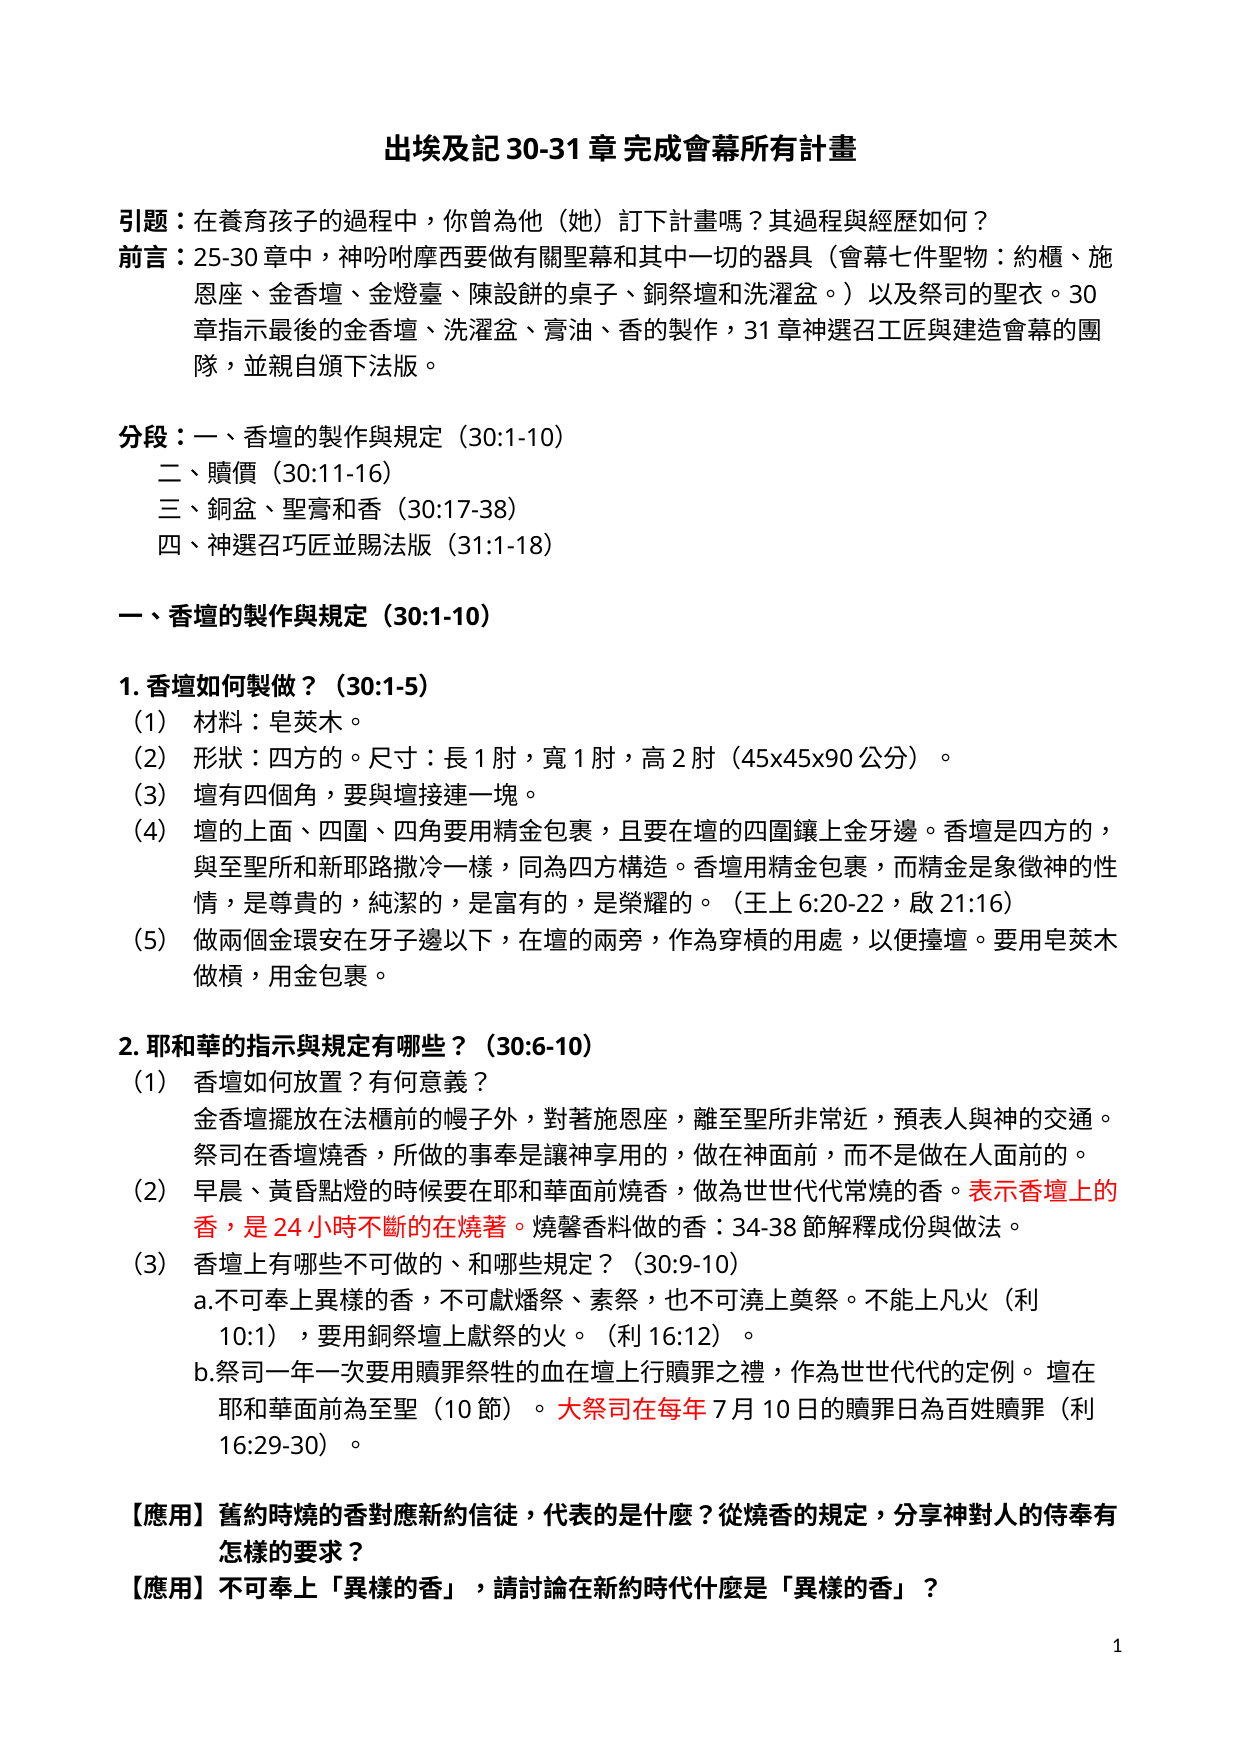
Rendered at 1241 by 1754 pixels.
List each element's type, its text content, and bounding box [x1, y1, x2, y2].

list 壇的上面、四圍、四角要用精金包裹，且要在壇的四圍鑲上金牙邊。香壇是四方的，與至聖所和新耶路撒冷一樣，同為四方構造。香壇用精金包裹，而精金是象徵神的性情，是尊貴的，純潔的，是富有的，是榮耀的。（王上6:20-22，啟21:16） [118, 811, 1122, 920]
list 形狀：四方的。尺寸：長1肘，寬1肘，高2肘（45x45x90公分）。 [118, 739, 1122, 775]
list 材料：皂莢木。 [118, 703, 1122, 739]
list 做兩個金環安在牙子邊以下，在壇的兩旁，作為穿槓的用處，以便擡壇。要用皂莢木做槓，用金包裹。 [118, 920, 1122, 993]
list 香壇上有哪些不可做的、和哪些規定？（30:9-10） [118, 1244, 1122, 1280]
text 四、神選召巧匠並賜法版（31:1-18） [118, 526, 1122, 562]
text 金香壇擺放在法櫃前的幔子外，對著施恩座，離至聖所非常近，預表人與神的交通。祭司在香壇燒香，所做的事奉是讓神享用的，做在神面前，而不是做在人面前的。 [193, 1099, 1122, 1172]
text a.不可奉上異樣的香，不可獻燔祭、素祭，也不可澆上奠祭。不能上凡火（利10:1），要用銅祭壇上獻祭的火。（利16:12）。 [193, 1280, 1122, 1353]
text 【應用】不可奉上「異樣的香」，請討論在新約時代什麼是「異樣的香」？ [118, 1568, 1122, 1604]
text 前言：25-30章中，神吩咐摩西要做有關聖幕和其中一切的器具（會幕七件聖物：約櫃、施恩座、金香壇、金燈臺、陳設餅的桌子、銅祭壇和洗濯盆。）以及祭司的聖衣。30章指示最後的金香壇、洗濯盆、膏油、香的製作，31章神選召工匠與建造會幕的團隊，並親自頒下法版。 [118, 238, 1122, 383]
list 早晨、黃昏點燈的時候要在耶和華面前燒香，做為世世代代常燒的香。表示香壇上的香，是24小時不斷的在燒著。燒馨香料做的香：34-38節解釋成份與做法。 [118, 1172, 1122, 1244]
text b.祭司一年一次要用贖罪祭牲的血在壇上行贖罪之禮，作為世世代代的定例。 壇在 耶和華面前為至聖（10節）。 大祭司在每年7月10日的贖罪日為百姓贖罪（利16:29-30）。 [193, 1353, 1122, 1462]
text 1. 香壇如何製做？（30:1-5） [118, 666, 1122, 703]
text 引题：在養育孩子的過程中，你曾為他（她）訂下計畫嗎？其過程與經歷如何？ [118, 202, 1122, 238]
list 壇有四個角，要與壇接連一塊。 [118, 775, 1122, 811]
text 出埃及記30-31章 完成會幕所有計畫 [118, 125, 1122, 168]
text 三、銅盆、聖膏和香（30:17-38） [118, 489, 1122, 526]
list 香壇如何放置？有何意義？ [118, 1063, 1122, 1099]
text 2. 耶和華的指示與規定有哪些？（30:6-10） [118, 1027, 1122, 1063]
text 二、贖價（30:11-16） [118, 453, 1122, 489]
text 【應用】舊約時燒的香對應新約信徒，代表的是什麼？從燒香的規定，分享神對人的侍奉有 怎樣的要求？ [118, 1496, 1122, 1568]
text 分段：一、香壇的製作與規定（30:1-10） [118, 417, 1122, 453]
text 一、香壇的製作與規定（30:1-10） [118, 596, 1122, 632]
